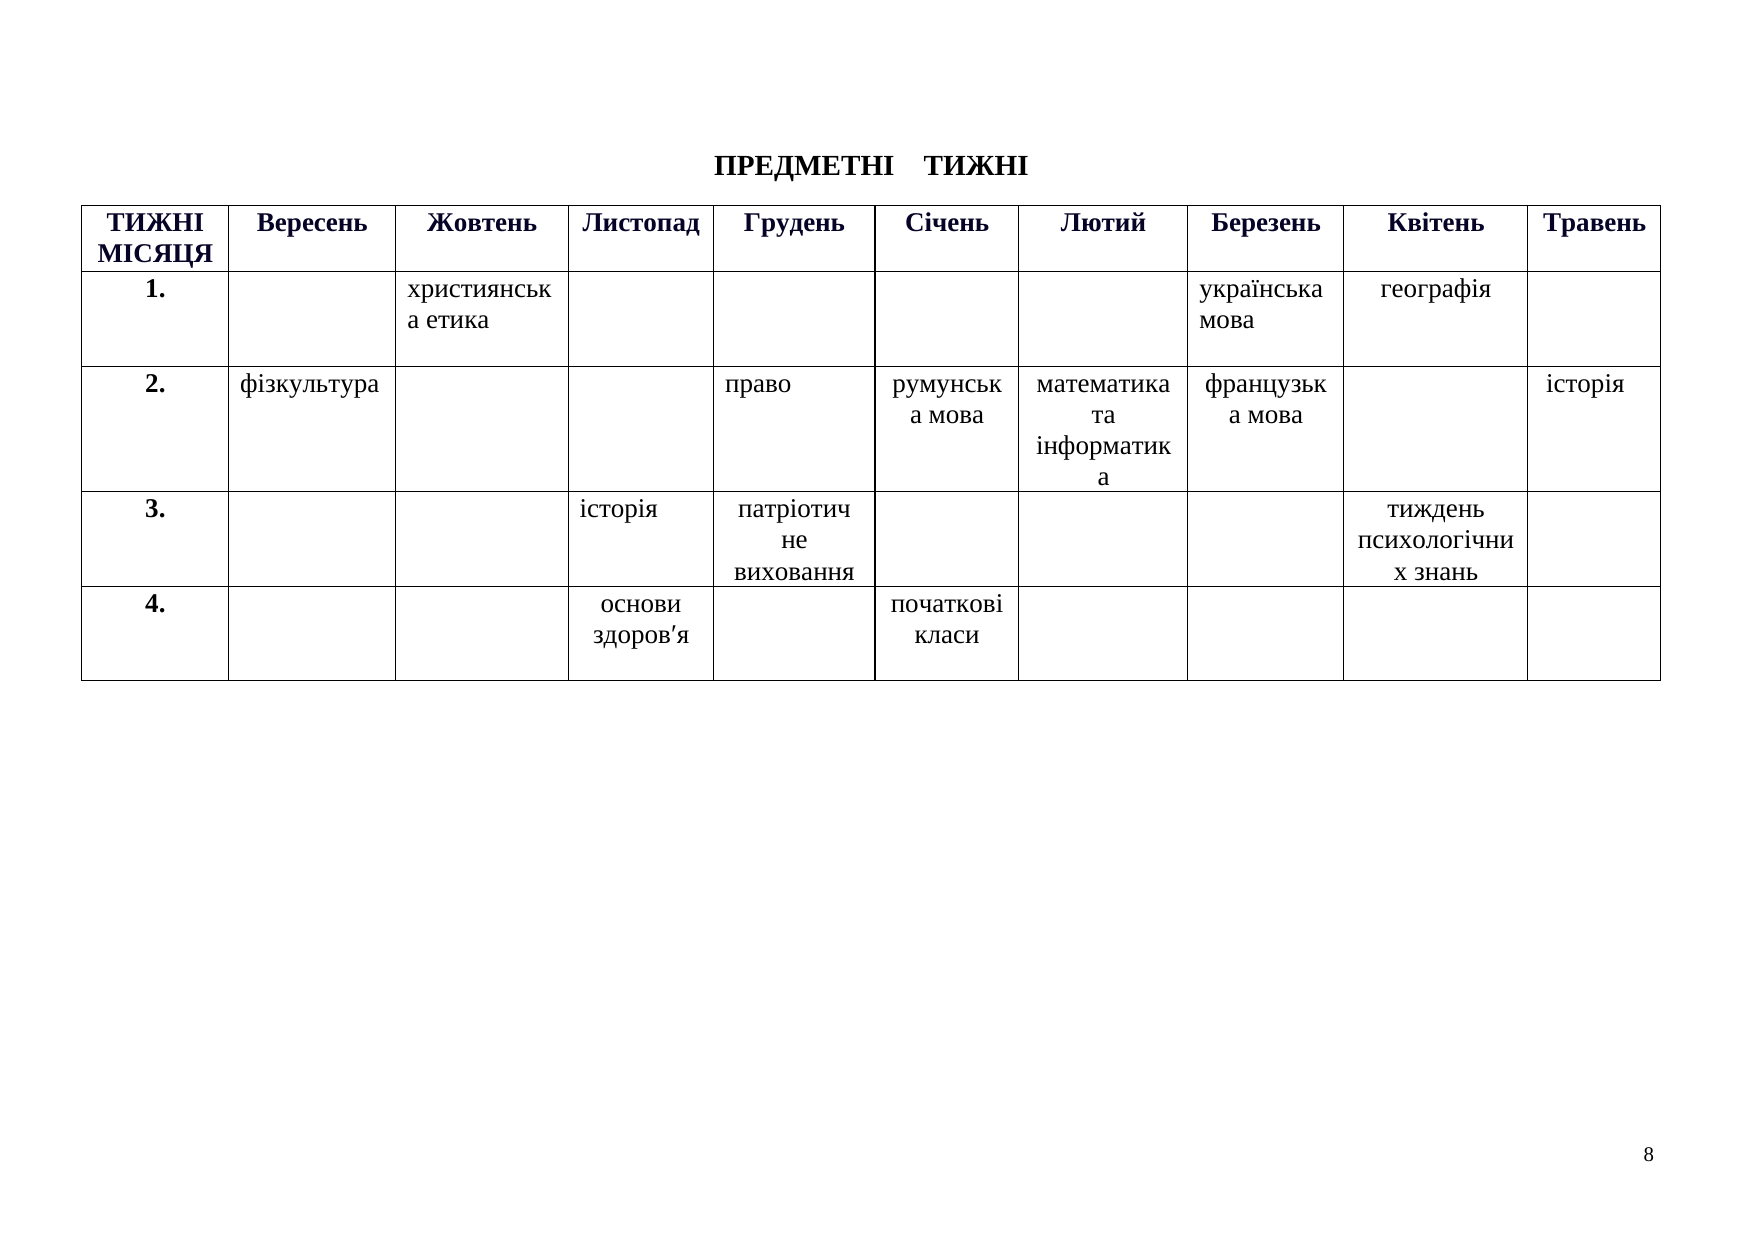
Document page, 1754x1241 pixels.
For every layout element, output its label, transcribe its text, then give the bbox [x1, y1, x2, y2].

table_cell фізкультура [229, 367, 395, 491]
table_cell [569, 272, 713, 366]
table_cell [1019, 587, 1187, 680]
table_header Січень [876, 206, 1018, 271]
table_cell історія [569, 492, 713, 586]
table_cell [229, 587, 395, 680]
table_cell математика та інформатика [1019, 367, 1187, 491]
table_cell [1528, 587, 1660, 680]
table_cell початкові класи [876, 587, 1018, 680]
table_cell [876, 272, 1018, 366]
table_cell патріотич не виховання [714, 492, 874, 586]
table_cell [396, 367, 568, 491]
table_cell [1188, 492, 1343, 586]
table_cell [396, 587, 568, 680]
table_cell основи здоров′я [569, 587, 713, 680]
table_header Жовтень [396, 206, 568, 271]
table_header Травень [1528, 206, 1660, 271]
table_cell [396, 492, 568, 586]
table_cell [876, 492, 1018, 586]
table_cell право [714, 367, 874, 491]
table_cell [1528, 492, 1660, 586]
table_cell [1188, 587, 1343, 680]
table_cell [1019, 272, 1187, 366]
table_cell [1344, 367, 1527, 491]
table_header Вересень [229, 206, 395, 271]
table_header Листопад [569, 206, 713, 271]
table_cell [1528, 272, 1660, 366]
table_cell християнська етика [396, 272, 568, 366]
table_cell 3. [82, 492, 228, 586]
table_header Березень [1188, 206, 1343, 271]
table_header ТИЖНІ МІСЯЦЯ [82, 206, 228, 271]
table_cell [569, 367, 713, 491]
table_cell румунська мова [876, 367, 1018, 491]
table_cell тиждень психологічних знань [1344, 492, 1527, 586]
table_cell [714, 587, 874, 680]
table_cell [1344, 587, 1527, 680]
table_cell історія [1528, 367, 1660, 491]
table_header Лютий [1019, 206, 1187, 271]
table_cell [229, 272, 395, 366]
table_header Грудень [714, 206, 874, 271]
table_cell 1. [82, 272, 228, 366]
table_cell українська мова [1188, 272, 1343, 366]
table_cell 2. [82, 367, 228, 491]
table_header Квітень [1344, 206, 1527, 271]
text ПРЕДМЕТНІ ТИЖНІ [89, 148, 1654, 181]
table_cell [229, 492, 395, 586]
table_cell 4. [82, 587, 228, 680]
table_cell географія [1344, 272, 1527, 366]
table_cell [714, 272, 874, 366]
table_cell французька мова [1188, 367, 1343, 491]
table_cell [1019, 492, 1187, 586]
